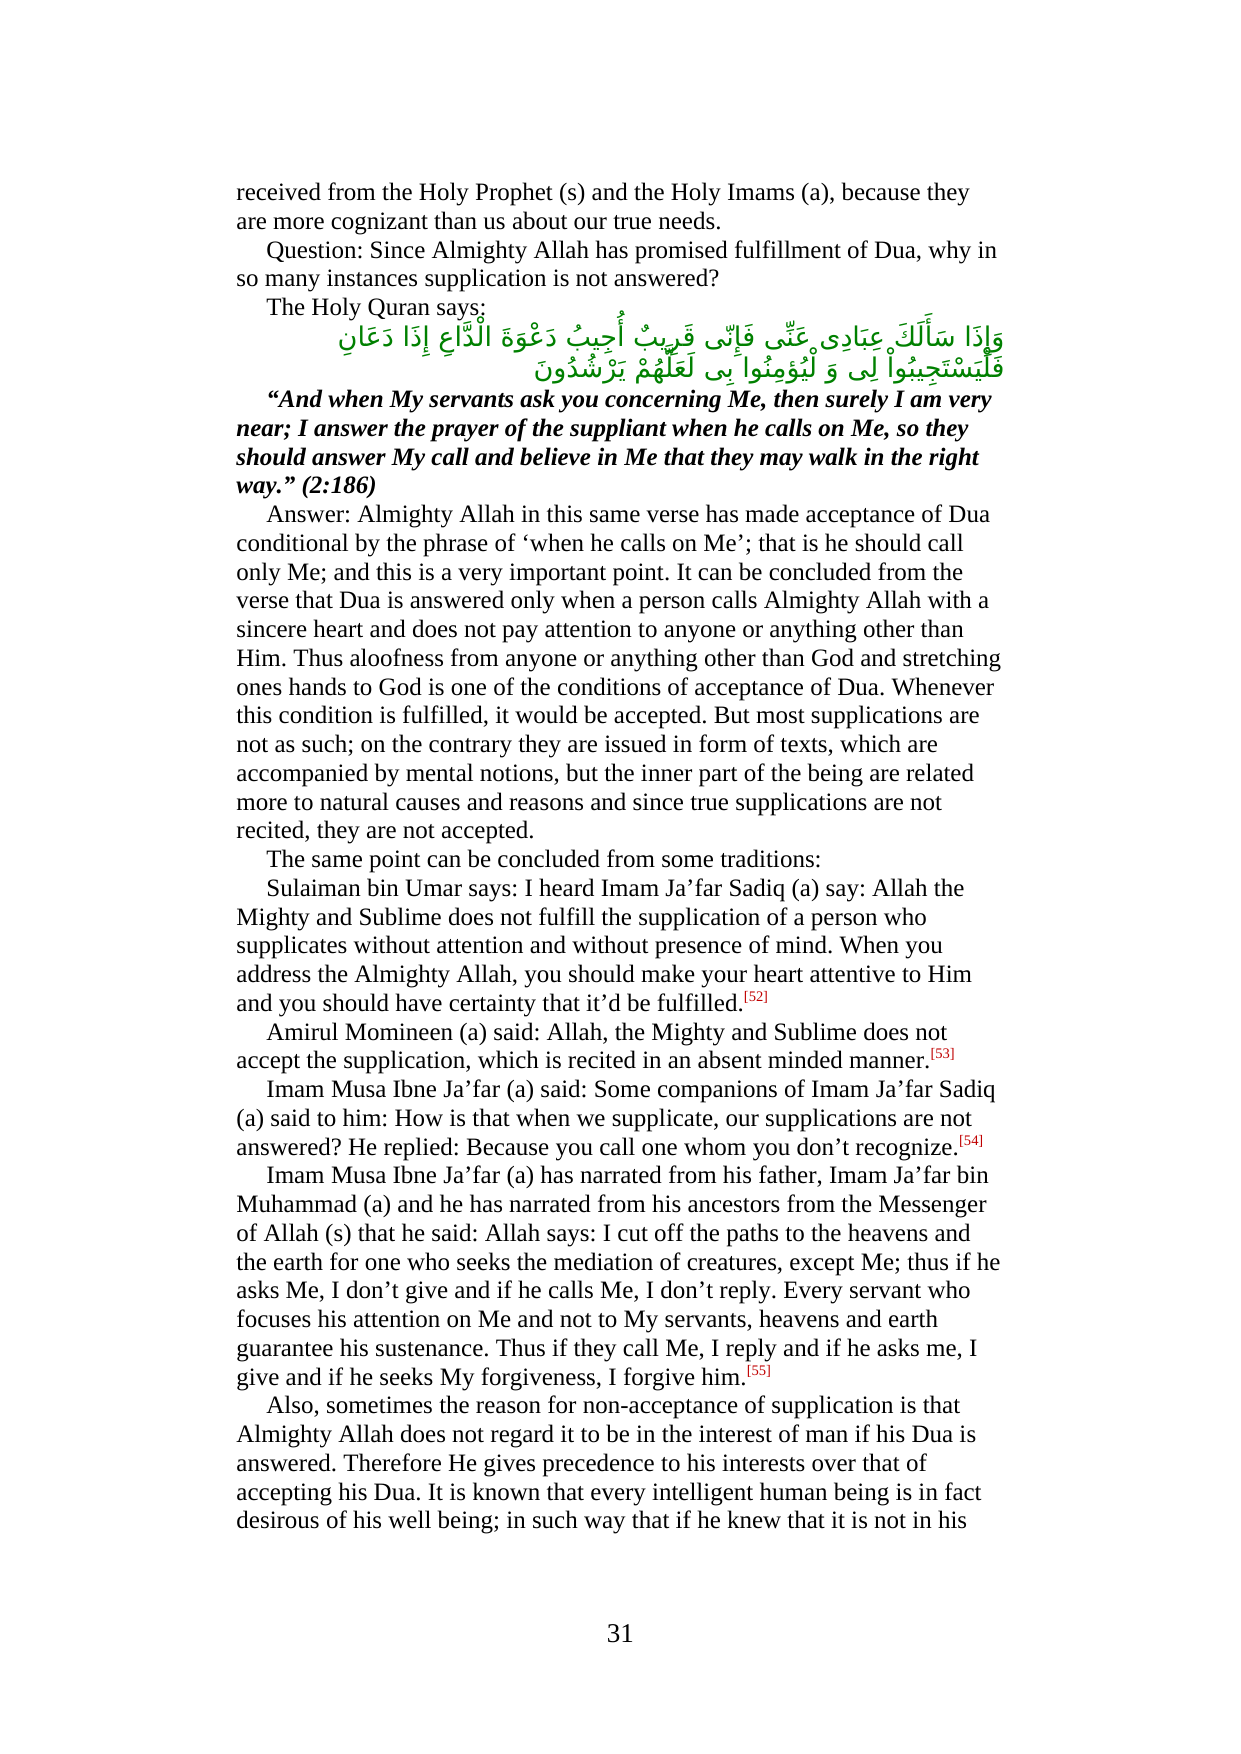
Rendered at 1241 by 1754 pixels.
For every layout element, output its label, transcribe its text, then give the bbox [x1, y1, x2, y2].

text Imam Musa Ibne Ja’far (a) said: Some companions of Imam Ja’far Sadiq (a) said to him: How is that when we supplicate, our supplications are not answered? He replied: Because you call one whom you don’t recognize.[54] [236, 1074, 1004, 1160]
text Answer: Almighty Allah in this same verse has made acceptance of Dua conditional by the phrase of ‘when he calls on Me’; that is he should call only Me; and this is a very important point. It can be concluded from the verse that Dua is answered only when a person calls Almighty Allah with a sincere heart and does not pay attention to anyone or anything other than Him. Thus aloofness from anyone or anything other than God and stretching ones hands to God is one of the conditions of acceptance of Dua. Whenever this condition is fulfilled, it would be accepted. But most supplications are not as such; on the contrary they are issued in form of texts, which are accompanied by mental notions, but the inner part of the being are related more to natural causes and reasons and since true supplications are not recited, they are not accepted. [236, 499, 1004, 844]
text وَإِذَا سَأَلَكَ عِبَادِى عَنِّى فَإِنّى قَرِيبٌ أُجِيبُ دَعْوَةَ الْدَّاعِ إِذَا دَعَانِ فَلْيَسْتَجِيبُواْ لِى وَ لْيُؤمِنُوا بِى لَعَلَّهُمْ يَرْشُدُونَ‏ [236, 321, 1004, 384]
text Imam Musa Ibne Ja’far (a) has narrated from his father, Imam Ja’far bin Muhammad (a) and he has narrated from his ancestors from the Messenger of Allah (s) that he said: Allah says: I cut off the paths to the heavens and the earth for one who seeks the mediation of creatures, except Me; thus if he asks Me, I don’t give and if he calls Me, I don’t reply. Every servant who focuses his attention on Me and not to My servants, heavens and earth guarantee his sustenance. Thus if they call Me, I reply and if he asks me, I give and if he seeks My forgiveness, I forgive him.[55] [236, 1160, 1004, 1390]
text “And when My servants ask you concerning Me, then surely I am very near; I answer the prayer of the suppliant when he calls on Me, so they should answer My call and believe in Me that they may walk in the right way.” (2:186) [236, 384, 1004, 499]
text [236, 177, 1004, 235]
text Sulaiman bin Umar says: I heard Imam Ja’far Sadiq (a) say: Allah the Mighty and Sublime does not fulfill the supplication of a person who supplicates without attention and without presence of mind. When you address the Almighty Allah, you should make your heart attentive to Him and you should have certainty that it’d be fulfilled.[52] [236, 873, 1004, 1017]
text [236, 1390, 1004, 1534]
text The Holy Quran says: [236, 292, 1004, 321]
text The same point can be concluded from some traditions: [236, 844, 1004, 873]
text Question: Since Almighty Allah has promised fulfillment of Dua, why in so many instances supplication is not answered? [236, 235, 1004, 292]
text Amirul Momineen (a) said: Allah, the Mighty and Sublime does not accept the supplication, which is recited in an absent minded manner.[53] [236, 1017, 1004, 1074]
